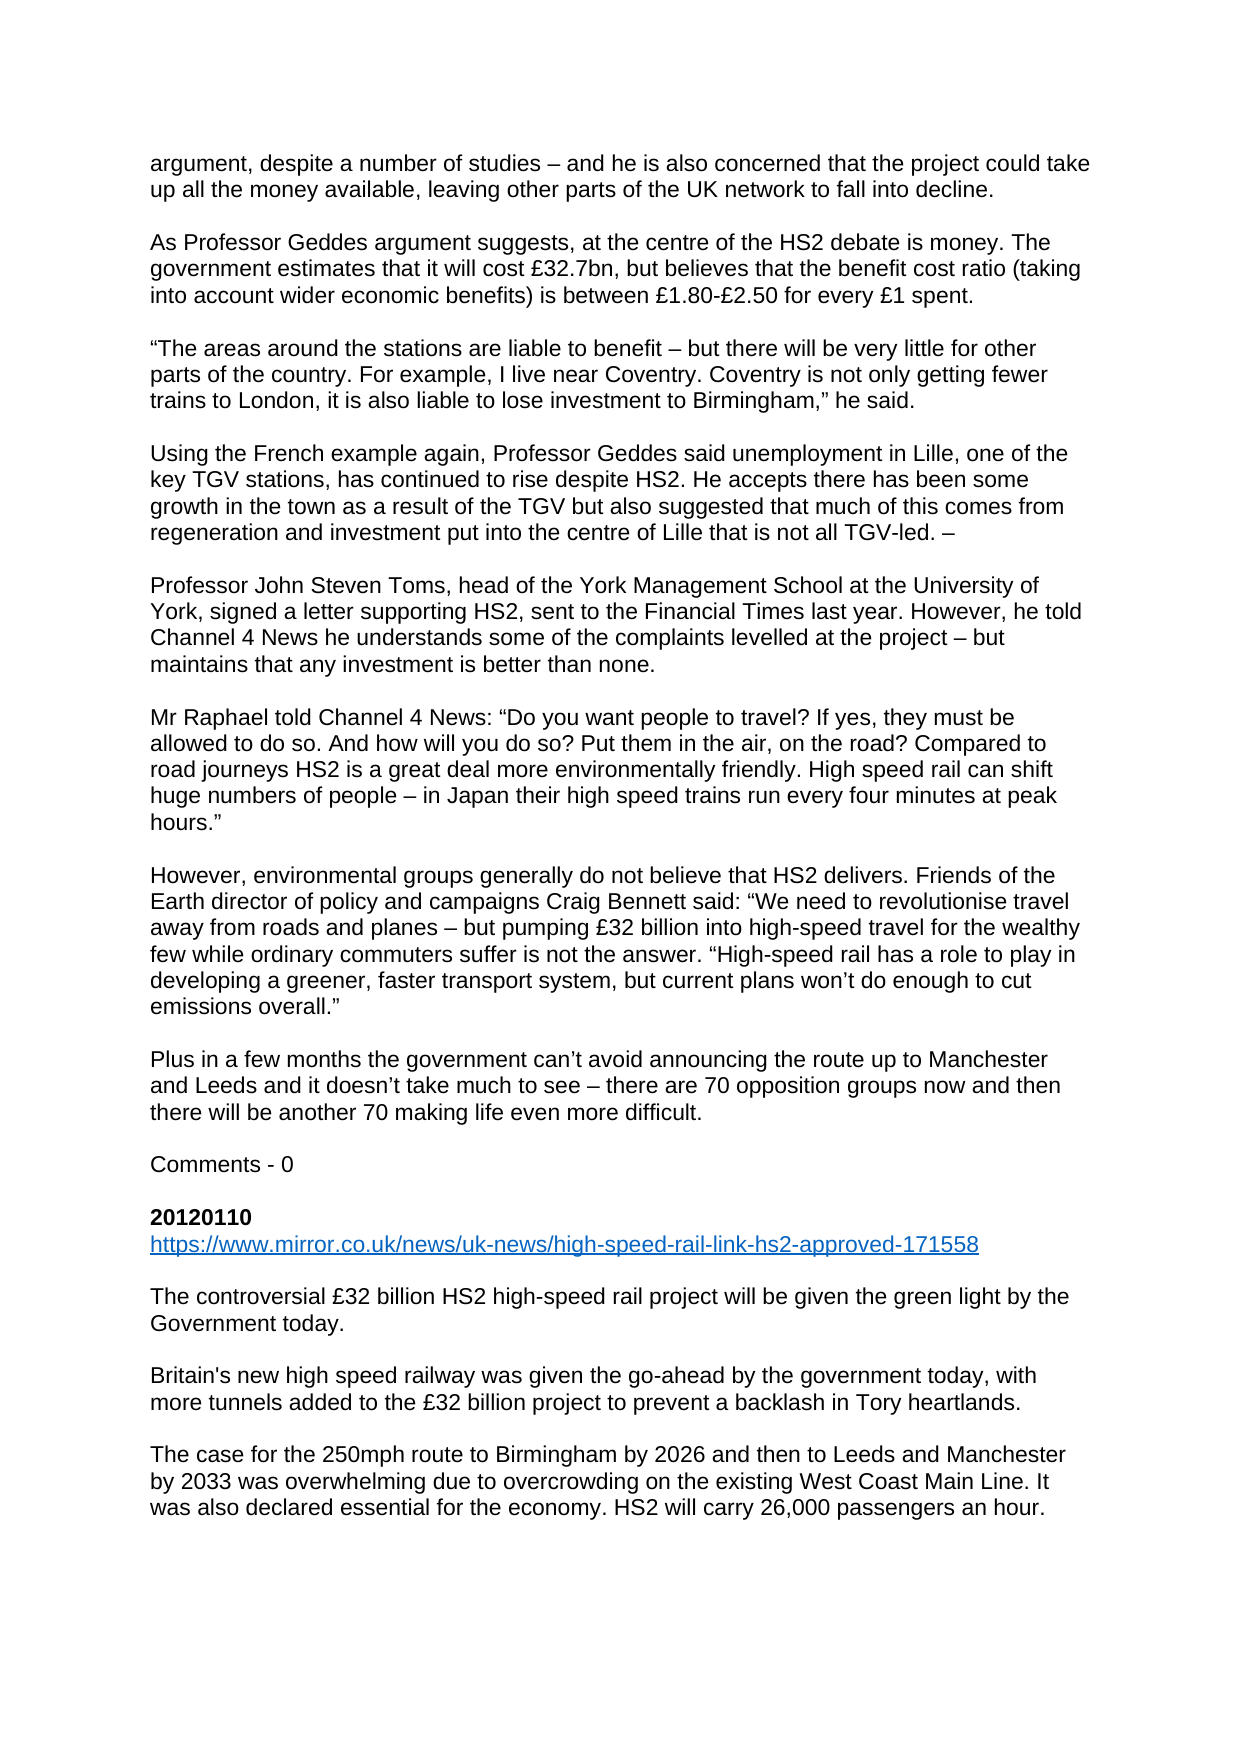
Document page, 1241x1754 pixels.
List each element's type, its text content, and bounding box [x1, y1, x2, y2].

text Plus in a few months the government can’t avoid announcing the route up to Manchester and Leeds and it doesn’t take much to see – there are 70 opposition groups now and then there will be another 70 making life even more difficult. [150, 1046, 1090, 1125]
text 20120110 [150, 1204, 1090, 1231]
text Mr Raphael told Channel 4 News: “Do you want people to travel? If yes, they must be allowed to do so. And how will you do so? Put them in the air, on the road? Compared to road journeys HS2 is a great deal more environmentally friendly. High speed rail can shift huge numbers of people – in Japan their high speed trains run every four minutes at peak hours.” [150, 703, 1090, 835]
text Professor John Steven Toms, head of the York Management School at the University of York, signed a letter supporting HS2, sent to the Financial Times last year. However, he told Channel 4 News he understands some of the complaints levelled at the project – but maintains that any investment is better than none. [150, 572, 1090, 677]
text “The areas around the stations are liable to benefit – but there will be very little for other parts of the country. For example, I live near Coventry. Coventry is not only getting fewer trains to London, it is also liable to lose investment to Birmingham,” he said. [150, 334, 1090, 413]
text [150, 150, 1090, 203]
text However, environmental groups generally do not believe that HS2 delivers. Friends of the Earth director of policy and campaigns Craig Bennett said: “We need to revolutionise travel away from roads and planes – but pumping £32 billion into high-speed travel for the wealthy few while ordinary commuters suffer is not the answer. “High-speed rail has a role to play in developing a greener, faster transport system, but current plans won’t do enough to cut emissions overall.” [150, 862, 1090, 1020]
text The case for the 250mph route to Birmingham by 2026 and then to Leeds and Manchester by 2033 was overwhelming due to overcrowding on the existing West Coast Main Line. It was also declared essential for the economy. HS2 will carry 26,000 passengers an hour. [150, 1441, 1090, 1520]
text The controversial £32 billion HS2 high-speed rail project will be given the green light by the Government today. [150, 1283, 1090, 1336]
text Using the French example again, Professor Geddes said unemployment in Lille, one of the key TGV stations, has continued to rise despite HS2. He accepts there has been some growth in the town as a result of the TGV but also suggested that much of this comes from regeneration and investment put into the centre of Lille that is not all TGV-led. – [150, 440, 1090, 545]
text https://www.mirror.co.uk/news/uk-news/high-speed-rail-link-hs2-approved-171558 [150, 1231, 1090, 1257]
text Comments - 0 [150, 1151, 1090, 1178]
text Britain's new high speed railway was given the go-ahead by the government today, with more tunnels added to the £32 billion project to prevent a backlash in Tory heartlands. [150, 1362, 1090, 1415]
text As Professor Geddes argument suggests, at the centre of the HS2 debate is money. The government estimates that it will cost £32.7bn, but believes that the benefit cost ratio (taking into account wider economic benefits) is between £1.80-£2.50 for every £1 spent. [150, 229, 1090, 308]
